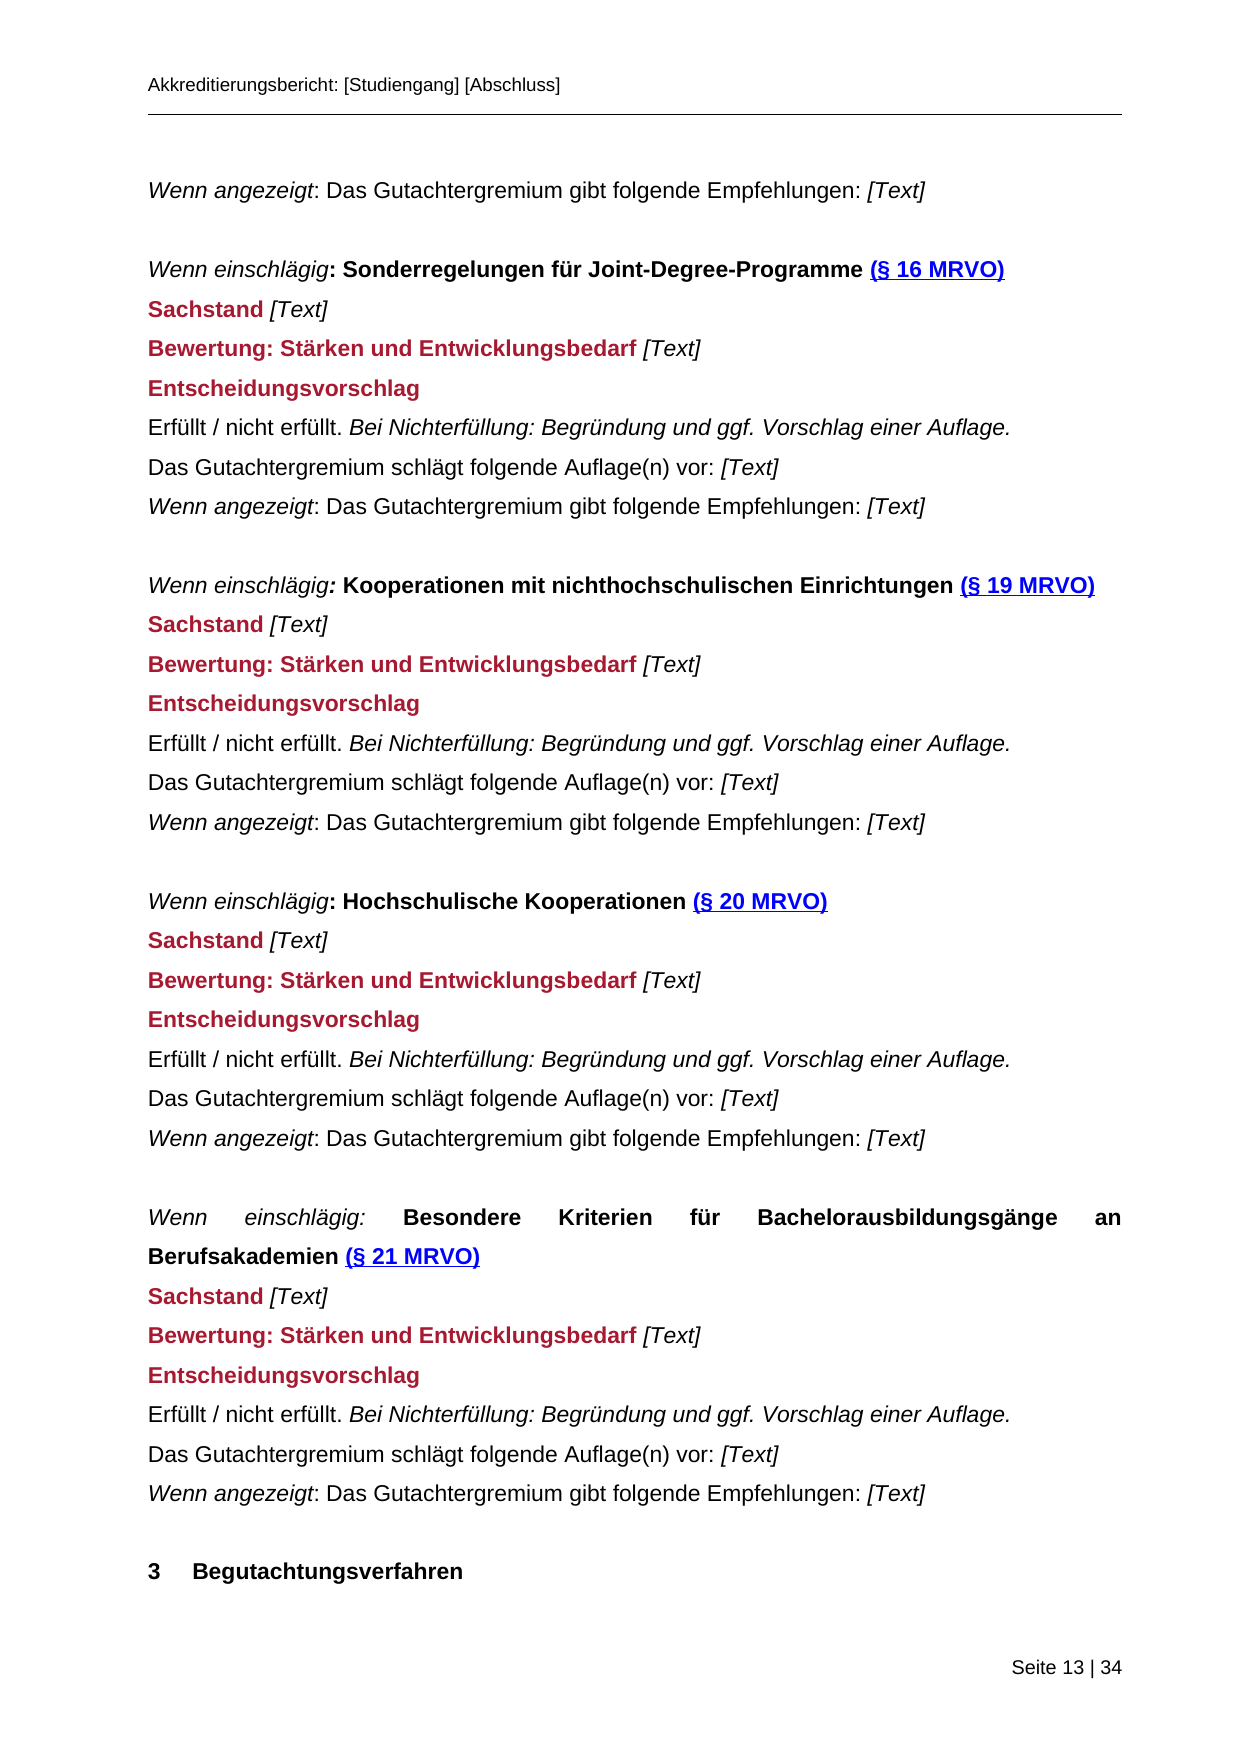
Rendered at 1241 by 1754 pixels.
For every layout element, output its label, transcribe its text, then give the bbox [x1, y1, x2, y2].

text Bewertung: Stärken und Entwicklungsbedarf [Text] [148, 651, 1122, 677]
text Entscheidungsvorschlag [148, 1006, 1122, 1033]
text Bewertung: Stärken und Entwicklungsbedarf [Text] [148, 967, 1122, 993]
text Entscheidungsvorschlag [148, 690, 1122, 717]
subtitle Wenn einschlägig: Besondere Kriterien für Bachelorausbildungsgänge an Berufsakademien (§ 21 MRVO) [148, 1204, 1122, 1269]
text Wenn angezeigt: Das Gutachtergremium gibt folgende Empfehlungen: [Text] [148, 177, 1122, 203]
text Entscheidungsvorschlag [148, 1362, 1122, 1388]
text Das Gutachtergremium schlägt folgende Auflage(n) vor: [Text] [148, 453, 1122, 480]
text Wenn angezeigt: Das Gutachtergremium gibt folgende Empfehlungen: [Text] [148, 1480, 1122, 1506]
text Erfüllt / nicht erfüllt. Bei Nichterfüllung: Begründung und ggf. Vorschlag einer Auflage. [148, 1401, 1122, 1427]
text Das Gutachtergremium schlägt folgende Auflage(n) vor: [Text] [148, 1441, 1122, 1467]
text Wenn angezeigt: Das Gutachtergremium gibt folgende Empfehlungen: [Text] [148, 493, 1122, 519]
text Entscheidungsvorschlag [148, 374, 1122, 401]
text Erfüllt / nicht erfüllt. Bei Nichterfüllung: Begründung und ggf. Vorschlag einer Auflage. [148, 1046, 1122, 1072]
subtitle Begutachtungsverfahren [148, 1558, 1122, 1585]
text Sachstand [Text] [148, 611, 1122, 638]
text Sachstand [Text] [148, 1283, 1122, 1309]
subtitle Wenn einschlägig: Kooperationen mit nichthochschulischen Einrichtungen (§ 19 MRVO) [148, 572, 1122, 598]
subtitle Wenn einschlägig: Sonderregelungen für Joint-Degree-Programme (§ 16 MRVO) [148, 256, 1122, 282]
text Sachstand [Text] [148, 296, 1122, 322]
text Erfüllt / nicht erfüllt. Bei Nichterfüllung: Begründung und ggf. Vorschlag einer Auflage. [148, 414, 1122, 440]
text Erfüllt / nicht erfüllt. Bei Nichterfüllung: Begründung und ggf. Vorschlag einer Auflage. [148, 730, 1122, 756]
text Das Gutachtergremium schlägt folgende Auflage(n) vor: [Text] [148, 769, 1122, 796]
text Sachstand [Text] [148, 927, 1122, 954]
text Wenn angezeigt: Das Gutachtergremium gibt folgende Empfehlungen: [Text] [148, 1125, 1122, 1151]
text Bewertung: Stärken und Entwicklungsbedarf [Text] [148, 1322, 1122, 1348]
text Das Gutachtergremium schlägt folgende Auflage(n) vor: [Text] [148, 1085, 1122, 1112]
text Bewertung: Stärken und Entwicklungsbedarf [Text] [148, 335, 1122, 361]
text Wenn angezeigt: Das Gutachtergremium gibt folgende Empfehlungen: [Text] [148, 809, 1122, 835]
subtitle Wenn einschlägig: Hochschulische Kooperationen (§ 20 MRVO) [148, 888, 1122, 914]
